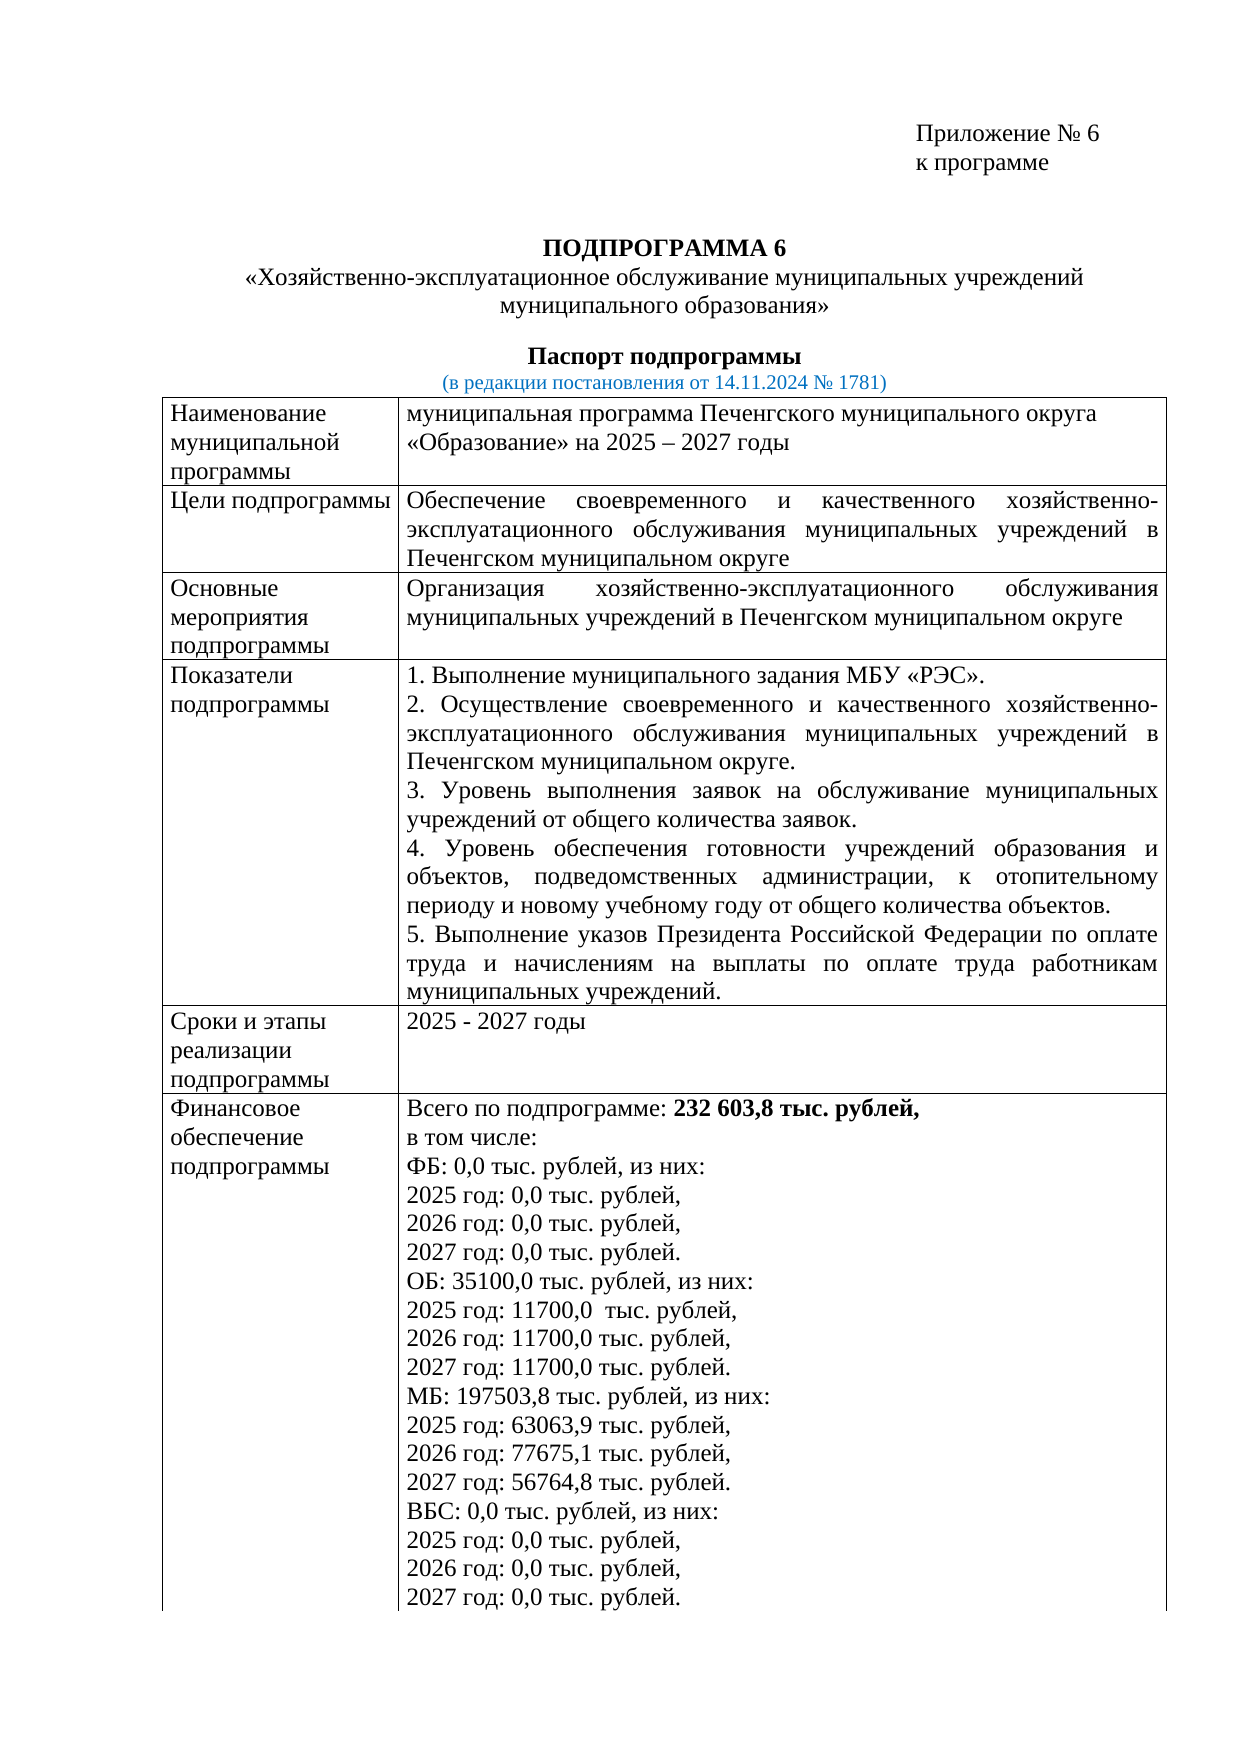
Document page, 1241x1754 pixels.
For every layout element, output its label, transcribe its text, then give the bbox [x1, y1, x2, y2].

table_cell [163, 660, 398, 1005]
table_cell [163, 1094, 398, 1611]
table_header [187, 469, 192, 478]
text ПОДПРОГРАММА 6 [177, 233, 1152, 262]
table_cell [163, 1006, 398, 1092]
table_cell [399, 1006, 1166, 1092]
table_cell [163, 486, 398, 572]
text (в редакции постановления от 14.11.2024 № 1781) [177, 370, 1152, 394]
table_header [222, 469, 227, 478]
text Паспорт подпрограммы [177, 341, 1152, 370]
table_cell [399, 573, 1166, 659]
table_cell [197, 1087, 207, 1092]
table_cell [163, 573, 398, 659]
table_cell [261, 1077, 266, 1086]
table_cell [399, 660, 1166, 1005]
text Приложение № 6 [916, 118, 1152, 147]
text муниципального образования» [177, 291, 1152, 319]
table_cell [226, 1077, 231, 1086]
text «Хозяйственно-эксплуатационное обслуживание муниципальных учреждений [177, 262, 1152, 291]
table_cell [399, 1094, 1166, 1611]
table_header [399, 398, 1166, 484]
text к программе [916, 147, 1152, 176]
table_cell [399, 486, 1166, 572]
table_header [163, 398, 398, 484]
